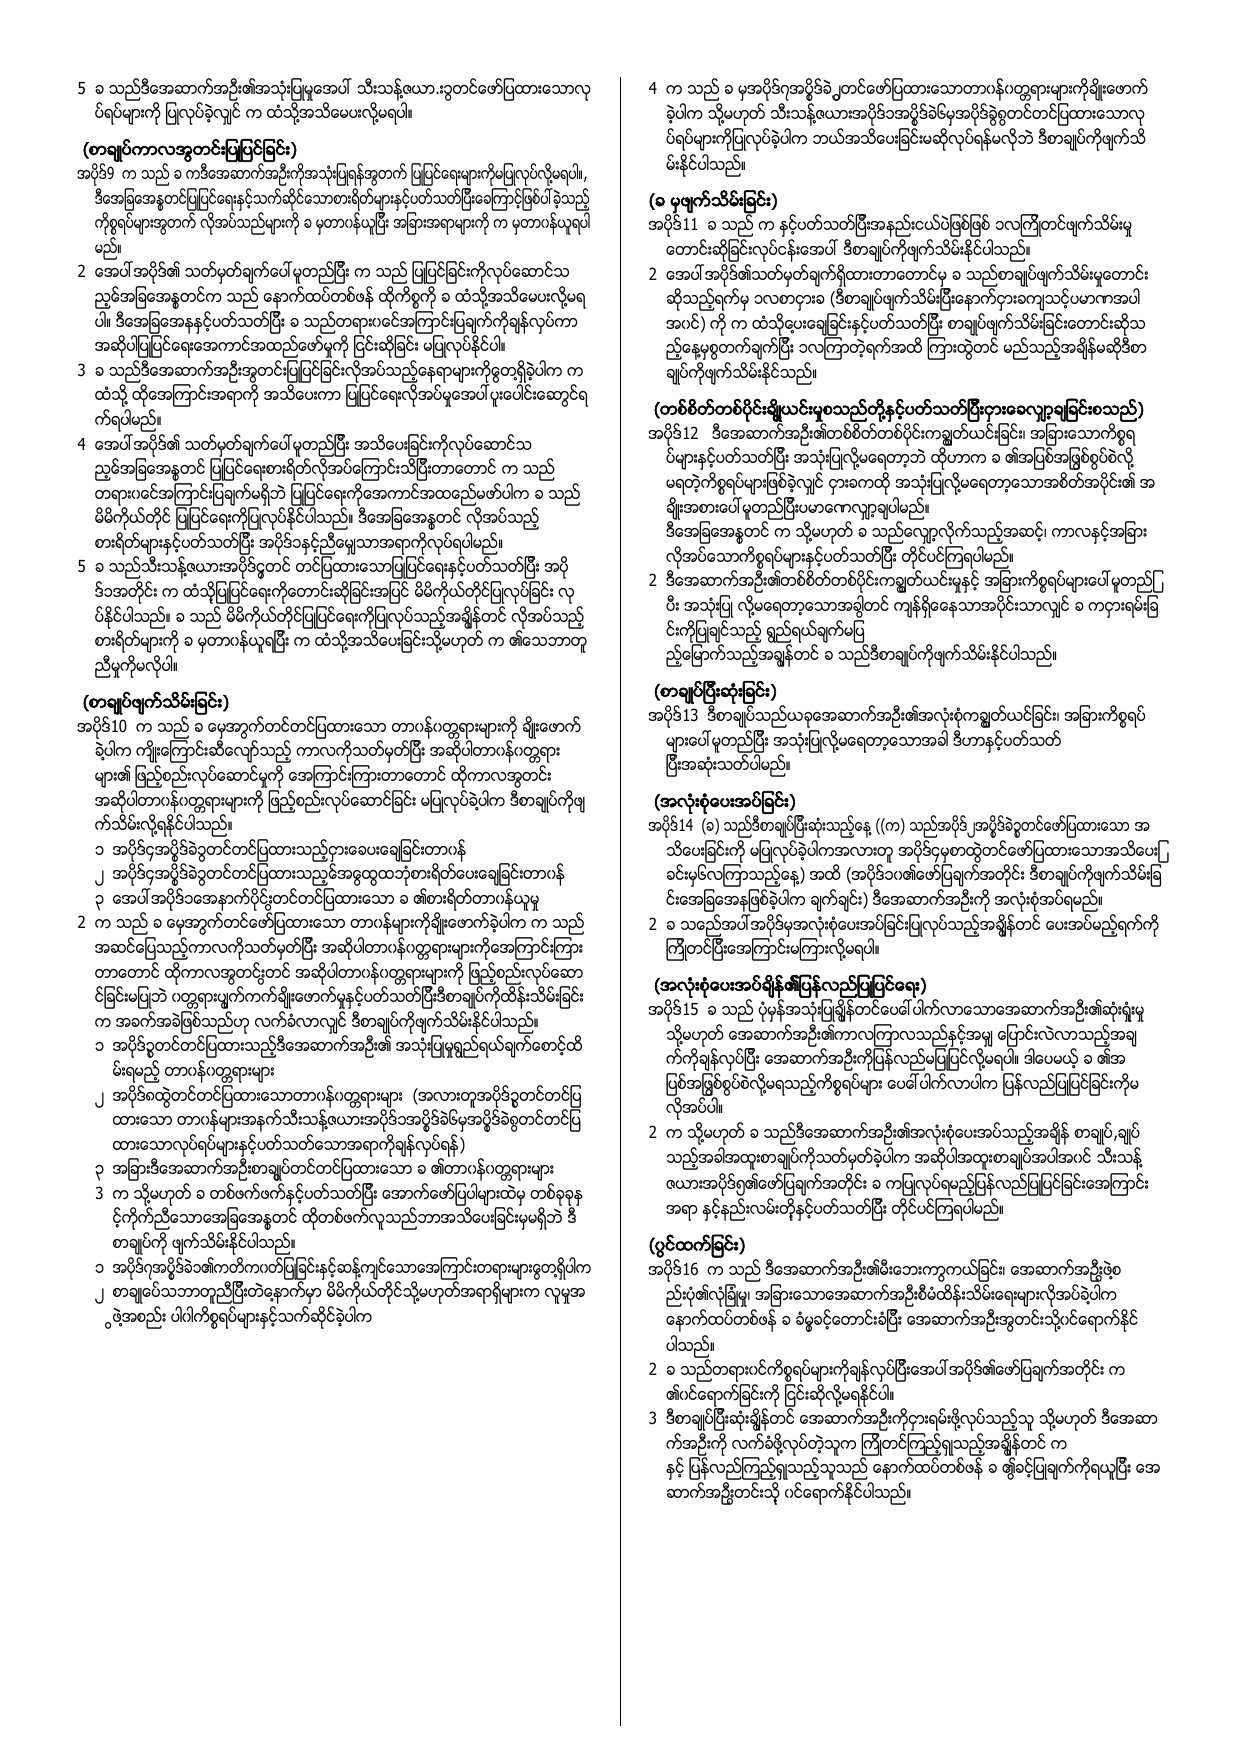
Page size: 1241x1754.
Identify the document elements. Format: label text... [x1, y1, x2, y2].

text ၃ အျခားဒီအေဆာက္အဦးစာခ်ဳပ္တြင္တင္ျပထားေသာ ခ ၏တာ၀န္၀တၲရားမ်ား [95, 1158, 591, 1183]
text 4 က သည္ ခ မွအပိုဒ္၇အပိုဒ္ခြဲ၂တြင္ေဖာ္ျပထားေသာတာ၀န္၀တၲရားမ်ားကိုခ်ိဳးေဖာက္ ခဲ့ပါက သို႔မဟုတ္ သီးသန္႔ဇယားအပိုဒ္၁အပိုဒ္ခြဲ၆မွအပိုဒ္ခဲြ၈တြင္တင္ျပထားေသာလု ပ္ရပ္မ်ားကိုျပဳလုပ္ခဲ့ပါက ဘယ္အသိေပးျခင္းမဆိုလုပ္ရန္မလိုဘဲ ဒီစာခ်ဳပ္ကိုဖ်က္သိ မ္းႏိုင္ပါသည္။ [649, 77, 1163, 178]
text အပိုဒ္10 က သည္ ခ မွေအာက္တြင္တင္ျပထားေသာ တာ၀န္၀တၲရားမ်ားကို ခ်ိဳးေဖာက္ခဲ႔ပါက က်ိဳးေၾကာင္းဆီေလ်ာ္သည့္ ကာလကိုသတ္မွတ္ျပီး အဆိုပါတာ၀န္၀တၲရားမ်ား၏ ျဖည့္စည္းလုပ္ေဆာင္မႈကို အေၾကာင္းၾကားတာေတာင္ ထိုကာလအတြင္း အဆိုပါတာ၀န္၀တၲရားမ်ားကို ျဖည့္စည္းလုပ္ေဆာင္ျခင္း မျပဳလုပ္ခဲ႔ပါက ဒီစာခ်ဳပ္ကိုဖ်က္သိမ္းလို႔ရႏိုင္ပါသည္။ [77, 716, 591, 838]
text 5 ခ သည္သီးသန္႔ဇယားအပိုဒ္၄တြင္ တင္ျပထားေသာျပဳျပင္ေရးႏွင့္ပတ္သတ္ျပီး အပုိဒ္၁အတိုင္း က ထံသုိ့ျပဳျပင္ေရးကိုေတာင္းဆိုျခင္းအျပင္ မိမိကိုယ္တိုင္ျပဳလုပ္ျခင္း လုပ္ႏိုင္ပါသည္။ ခ သည္ မိမိကိုယ္တိုင္ျပဳျပင္ေရးကိုျပဳလုပ္သည့္အခ်ိန္တြင္ လိုအပ္သည့္စားရိတ္မ်ားကို ခ မွတာ၀န္ယူရျပီး က ထံသို႔အသိေပးျခင္းသို႔မဟုတ္ က ၏သေဘာတူညီမႈကိုမလိုပါ။ [77, 556, 591, 679]
text 2 ခ သည္တရား၀င္ကိစၥရပ္မ်ားကိုခ်န္လွပ္ျပီးအေပၚအပိုဒ္၏ေဖာ္ျပခ်က္အတိုင္း က ၏၀င္ေရာက္ျခင္းကို ျငင္းဆုိလို႔မရႏိုင္ပါ။ [649, 1359, 1163, 1408]
text 2 က သည္ ခ မွေအာက္တြင္ေဖာ္ျပထားေသာ တာ၀န္မ်ားကိုခ်ိဳးေဖာက္ခဲ့ပါက က သည္အဆင္ေျပသည့္ကာလကိုသတ္မွတ္ျပီး အဆိုပါတာ၀န္၀တၱရားမ်ားကိုအေၾကာင္းၾကားတာေတာင္ ထိုကာလအတြင္းတြင္ အဆိုပါတာ၀န္၀တၲရားမ်ားကို ျဖည့္စည္းလုပ္ေဆာင္ျခင္းမျပဳဘဲ ၀တၲရားပ်က္ကြက္ခ်ိဳးေဖာက္မႈႏွင့္ပတ္သတ္ျပီးဒီစာခ်ဳပ္ကိုထိန္းသိမ္းျခင္းက အခက္အခဲျဖစ္သည္ဟု လက္ခံလာလွ်င္ ဒီစာခ်ဳပ္ကိုဖ်က္သိမ္းႏိုင္ပါသည္။ [77, 912, 591, 1035]
text 2 အေပၚအပိုဒ္၏ သတ္မွတ္ခ်က္ေပၚမူတည္ျပီး က သည္ ျပဳျပင္ျခင္းကိုလုပ္ေဆာင္သည့္အေျခအေနတြင္က သည္ ေနာက္ထပ္တစ္ဖန္ ထိုကိစၥကို ခ ထံသို႔အသိမေပးလို႔မရပါ။ ဒီအေျခအေနႏွင့္ပတ္သတ္ျပီး ခ သည္တရား၀င္အေၾကာင္းျပခ်က္ကိုခ်န္လွပ္ကာ အဆိုပါျပဳျပင္ေရးအေကာင္အထည္ေဖာ္မႈကို ျငင္းဆိုျခင္း မျပဳလုပ္ႏိုင္ပါ။ [77, 261, 591, 359]
text 5 ခ သည္ဒီအေဆာက္အဦး၏အသံုးျပဳမႈအေပၚ သီးသန္႔ဇယာ.း၁တြင္ေဖာ္ျပထားေသာလုပ္ရပ္မ်ားကို ျပဳလုပ္ခဲ့လွ်င္ က ထံသုိ႔အသိမေပးလို႔မရပါ။ [77, 77, 591, 127]
text အပိုဒ္14 (ခ) သည္ဒီစာခ်ဳပ္ျပီးဆံုးသည့္ေန႔ ((က) သည္အပိုဒ္၂အပိုဒ္ခြဲ၃တြင္ေဖာ္ျပထားေသာ အသိေပးျခင္းကို မျပဳလုပ္ခဲ့ပါကအလားတူ အပိုဒ္၄မွစာထဲတြင္ေဖာ္ျပထားေသာအသိေပးျခင္းမွ၆လၾကာသည့္ေန႔) အထိ (အပိုဒ္၁၀၏ေဖာ္ျပခ်က္အတုိင္း ဒီစာခ်ဳပ္ကိုဖ်က္သိမ္းျခင္းအေျခအေနျဖစ္ခဲ့ပါက ခ်က္ခ်င္း) ဒီအေဆာက္အဦးကို အလံုးစံုအပ္ရမည္။ [649, 815, 1163, 913]
text (ခ မွဖ်က္သိမ္းျခင္း) [649, 189, 1163, 214]
text (စာခ်ဳပ္ဖ်က္သိမ္းျခင္း) [77, 691, 591, 716]
text 4 အေပၚအပိုဒ္၏ သတ္မွတ္ခ်က္ေပၚမူတည္ျပီး အသိေပးျခင္းကိုလုပ္ေဆာင္သ ည့္အေျခအေနတြင္ ျပဳျပင္ေရးစားရိတ္လိုအပ္ေၾကာင္းသိျပီးတာေတာင္ က သည္တရား၀င္အေၾကာင္းျပခ်က္မရွိဘဲ ျပဳျပင္ေရးကိုအေကာင္အထည္မေဖာ္ပါက ခ သည္မိမိကိုယ္တုိင္ ျပဳျပင္ေရးကိုျပဳလုပ္ႏိုင္ပါသည္။ ဒီအေျခအေနတြင္ လိုအပ္သည့္ စားရိတ္မ်ားႏွင့္ပတ္သတ္ျပီး အပိုဒ္၁ႏွင့္ညီမွ်ေသာအရာကိုလုပ္ရပါမည္။ [77, 433, 591, 556]
text အပိုဒ္16 က သည္ ဒီအေဆာက္အဦး၏မီးေဘးကာကြယ္ျခင္း၊ အေဆာက္အဦးဖြဲ႔စ ည္းပံု၏လံုျခံဳမႈ၊ အျခားေသာအေဆာက္အဦးစီမံထိန္းသိမ္းေရးမ်ားလိုအပ္ခဲ႔ပါက ေနာက္ထပ္တစ္ဖန္ ခ ခံမွခြင့္ေတာင္းခံျပီး အေဆာက္အဦးအတြင္းသို႔၀င္ေရာက္ႏိုင္ ပါသည္။ [649, 1258, 1163, 1359]
text အပိုဒ္11 ခ သည္ က ႏွင့္ပတ္သတ္ျပီးအနည္းငယ္ပဲျဖစ္ျဖစ္ ၁လၾကိဳတင္ဖ်က္သိမ္းမႈ ေတာင္းဆိုျခင္းလုပ္ငန္းအေပၚ ဒီစာခ်ဳပ္ကိုဖ်က္သိမ္းႏိုင္ပါသည္။ [649, 214, 1163, 263]
text (၀င္ထြက္ျခင္း) [724, 1234, 1163, 1258]
text အပုိဒ္9 က သည္ ခ ကဒီအေဆာက္အဦးကိုအသံုးျပဳရန္အတြက္ ျပဳျပင္ေရးမ်ားကိုမျပဳလုပ္လို႔မရပါ။, ဒီအေျခအေနတြင္ျပဳျပင္ေရးႏွင့္သက္ဆိုင္ေသာစားရိတ္မ်ားႏွင့္ပတ္သတ္ျပီးခေၾကာင့္ျဖစ္ပၚခဲ့သည့္ ကိုစၥရပ္မ်ားအတြက္ လိုအပ္သည္မ်ားကို ခ မွတာ၀န္ယူျပီး အျခားအရာမ်ားကို က မွတာ၀န္ယူရပါမည္။ [77, 163, 591, 261]
text 3 ဒီစာခ်ဳပ္ျပီးဆံုးခ်ိန္တြင္ အေဆာက္အဦးကိုငွားရမ္းဖို႔လုပ္သည့္သူ သို႔မဟုတ္ ဒီအေဆာက္အဦးကို လက္ခံဖို႔လုပ္တဲ့သူက ၾကိဳတင္ၾကည့္ရွဳသည့္အခ်ိန္တြင္ က ႏွင့္ ျပန္လည္ၾကည့္ရွဳသည့္သူသည္ ေနာက္ထပ္တစ္ဖန္ ခ ၏ခြင့္ျပဳခ်က္ကိုရယူျပီး အေဆာက္အဦးတြင္းသို့ ၀င္ေရာက္ႏိုင္ပါသည္။ [649, 1408, 1163, 1506]
text (အလံုးစံုေပးအပ္ခ်ိန္၏္ျပန္လည္ျပဳျပင္ေရး) [649, 974, 1163, 999]
text ၂ အပိုဒ္၈ထဲတြင္တင္ျပထားေသာတာ၀န္၀တၲရားမ်ား (အလားတူအပိုဒ္၃တြင္တင္ျပထားေသာ တာ၀န္မ်ားအနက္သီးသန္႔ဇယားအပိုဒ္၁အပိုဒ္ခြဲ၆မွအပိုဒ္ခြဲ၈တြင္တင္ျပထားေသာလုပ္ရပ္မ်ားႏွင့္ပတ္သတ္ေသာအရာကိုခ်န္လွပ္ရန္) [95, 1084, 591, 1158]
text (အလံုးစံုေပးအပ္ျခင္း) [649, 790, 764, 815]
text 3 ခ သည္ဒီအေဆာက္အဦးအတြင္းျပဳျပင္ျခင္းလိုအပ္သည့္ေနရာမ်ားကိုေတြ႔ရွိခဲ့ပါက က ထံသို႔ ထိုအေၾကာင္းအရာကို အသိေပးကာ ျပဳျပင္ေရးလိုအပ္မႈအေပၚပူးေပါင္းေဆာင္ရြက္ရပါမည္။ [77, 359, 591, 433]
text 2 က သို႔မဟုတ္ ခ သည္ဒီအေဆာက္အဦး၏အလံုးစုံေပးအပ္သည့္အခ်ိန္ စာခ်ဳပ္,ခ်ဳပ္ သည့္အခါအထူးစာခ်ဳပ္ကိုသတ္မွတ္ခဲ့ပါက အဆိုပါအထူးစာခ်ဳပ္အပါအ၀င္ သီးသန္႔ ဇယားအပိုဒ္၅၏ေဖာ္ျပခ်က္အတိုင္း ခ ကျပဳလုပ္ရမည့္ျပန္လည္ျပဳျပင္ျခင္းအေၾကာင္း အရာ ႏွင့္နည္းလမ္းတို့ႏွင့္ပတ္သတ္ျပီး တိုင္ပင္ၾကရပါမည္။ [649, 1122, 1163, 1222]
text ၁ အပိုဒ္၄အပိုဒ္ခြဲ၁တြင္တင္ျပထားသည့္ငွားခေပးေခ်ျခင္းတာ၀န္ [95, 838, 591, 863]
text ၁ အပိုဒ္၇အပိုဒ္ခြဲ၁၏ကတိက၀တ္ျပဳျခင္းႏွင့္ဆန္႔က်င္ေသာအေၾကာင္းတရားမ်ားေတြ႔ရွိပါက [95, 1256, 591, 1281]
text ၂ စာခ်ဳပ္သေဘာတူညီျပီးတဲ႔ေနာက္မွာ မိမိကိုယ္တိုင္သို႔မဟုတ္အရာရွိမ်ားက လူမႈအဖြဲ႔အစည္း ပါ၀ါကိစၥရပ္မ်ားႏွင့္သက္ဆိုင္ခဲ့ပါက [95, 1281, 591, 1330]
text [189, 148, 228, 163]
text (အလံုးစံုေပးအပ္ျခင္း) [772, 790, 1163, 815]
text (တစ္စိတ္တစ္ပိုင္းခ်ိဳ႔ယြင္းမႈစသည္တို႔ႏွင့္ပတ္သတ္ျပီးငွားခေလွ်ာ့ခ်ျခင္းစသည္) [649, 398, 1163, 423]
text 2 အေပၚအပုိဒ္၏သတ္မွတ္ခ်က္ရွိထားတာေတာင္မွ ခ သည္စာခ်ဳပ္ဖ်က္သိမ္းမႈေတာင္း ဆိုသည့္ရက္မွ ၁လစာငွားခ (ဒီစာခ်ဳပ္ဖ်က္သိမ္းျပီးေနာက္ငွားခက်သင့္ပမာဏအပါ အ၀င္) ကို က ထံသို႔ေပးေခ်ျခင္းႏွင့္ပတ္သတ္ျပီး စာခ်ဳပ္ဖ်က္သိမ္းျခင္းေတာင္းဆိုသ ည့္ေန႔မွစတြက္ခ်က္ျပီး ၁လၾကာတဲ့ရက္အထိ ၾကားထဲတြင္ မည္သည့္အခ်ိန္မဆိုဒီစာ ခ်ဳပ္ကိုဖ်က္သိမ္းႏိုင္သည္။ [649, 263, 1163, 386]
text ၃ အေပၚအပိုဒ္၁အေနာက္ပိုင္းတြင္တင္ျပထားေသာ ခ ၏စားရိတ္တာ၀န္ယူမႈ [95, 888, 591, 912]
text 2 ဒီအေဆာက္အဦး၏တစ္စိတ္တစ္ပိုင္းကခၽြတ္ယြင္းမႈႏွင့္ အျခားကိစၥရပ္မ်ားေပၚမူတည္ျပီး အသုံးျပဳ လို႔မရေတာ့ေသာအခါတြင္ က်န္ရွိေနေသာအပိုင္းသာလွ်င္ ခ ကငွားရမ္းျခင္းကိုျပဳခ်င္သည့္ ရည္ရြယ္ခ်က္မျပ ည့္ေျမာက္သည့္အခ်န္တြင္ ခ သည္ဒီစာခ်ဳပ္ကိုဖ်က္သိမ္းႏိုင္ပါသည္။ [649, 570, 1163, 668]
text ၁ အပိုဒ္၃တြင္တင္ျပထားသည့္ဒီအေဆာက္အဦး၏ အသံုးျပဳမႈရည္ရြယ္ခ်က္ေစာင့္ထိမ္းရမည့္ တာ၀န္၀တၲရားမ်ား [95, 1035, 591, 1084]
text အပိုဒ္15 ခ သည္ ပံုမွန္အသံုးျပဳခ်ိန္တြင္ေပၚေပါက္လာေသာအေဆာက္အဦး၏ဆံုးရႈံးမႈ သို႔မဟုတ္ အေဆာက္အဦး၏ကာလၾကာလသည္ႏွင့္အမွ် ေျပာင္းလဲလာသည့္အခ် က္ကိုခ်န္လွပ္ျပီး အေဆာက္အဦးကိုျပန္လည္မျပဳျပင္လို႔မရပါ။ ဒါေပမယ့္ ခ ၏အ ျပစ္အျဖစ္စြပ္စြဲလို႔မရသည့္ကိစၥရပ္မ်ား ေပၚေပါက္လာပါက ျပန္လည္ျပဳျပင္ျခင္းကိုမ လိုအပ္ပါ။ [649, 999, 1163, 1122]
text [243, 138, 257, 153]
text 2 ခ သည္အေပၚအပိုဒ္မွအလံုးစံုေပးအပ္ျခင္းျပဳလုပ္သည့္အခ်ိန္တြင္ ေပးအပ္မည့္ရက္ကို ၾကိဳတင္ျပီးအေၾကာင္းမၾကားလို႔မရပါ။ [649, 913, 1163, 962]
text အပိုဒ္13 ဒီစာခ်ဳပ္သည္ယခုအေဆာက္အဦး၏အလံုးစံုကခၽြတ္ယြင္ျခင္း၊ အျခားကိစၥရပ္မ်ားေပၚမူတည္ျပီး အသံုးျပဳလို႔မရေတာ့ေသာအခါ ဒီဟာႏွင့္ပတ္သတ္ ျပီးအဆံုးသတ္ပါမည္။ [649, 705, 1163, 778]
text ဒီအေျခအေနတြင္ က သို႔မဟုတ္ ခ သည္ေလွ်ာ့လိုက္သည့္အဆင့္၊ ကာလႏွင့္အျခား လိုအပ္ေသာကိစၥရပ္မ်ားႏွင့္ပတ္သတ္ျပီး တိုင္ပင္ၾကရပါမည္။ [649, 521, 1163, 570]
text ၂ အပိုဒ္၄အပိုဒ္ခြဲ၁တြင္တင္ျပထားသည့္အေထြေထြဘံုစားရိတ္ေပးေခ်ျခင္းတာ၀န္ [95, 863, 591, 888]
text (စာခ်ဳပ္ကာလအတြင္းျပဳျပင္ျခင္း) [273, 138, 591, 163]
text 3 က သို႔မဟုတ္ ခ တစ္ဖက္ဖက္ႏွင့္ပတ္သတ္ျပီး ေအာက္ေဖာ္ျပပါမ်ားထဲမွ တစ္ခုခုႏွင့္ကိုက္ညီေသာအေျခအေနတြင္ ထိုတစ္ဖက္လူသည္ဘာအသိေပးျခင္းမွမရွိဘဲ ဒီစာခ်ဳပ္ကို ဖ်က္သိမ္းႏိုင္ပါသည္။ [95, 1183, 591, 1256]
text အပိုဒ္12 ဒီအေဆာက္အဦး၏တစ္စိတ္တစ္ပိုင္းကခၽြတ္ယြင္းျခင္း၊ အျခားေသာကိစၥရ ပ္မ်ားႏွင့္ပတ္သတ္ျပီး အသုံးျပဳလုိ႔မရေတာ့ဘဲ ထိုဟာက ခ ၏အျပစ္အျဖစ္စြပ္စြဲလို႔ မရတဲ့ကိစၥရပ္မ်ားျဖစ္ခဲ့လွ်င္ ငွားခကထို အသံုးျပဳလို႔မရေတာ့ေသာအစိတ္အပိုင္း၏ အခ်ိဳးအစားေပၚမူတည္ျပီးပမာဏေလွ်ာ့ခ်ပါမည္။ [649, 423, 1163, 521]
text (စာခ်ဳပ္ျပီးဆံုးျခင္း) [649, 680, 1163, 705]
